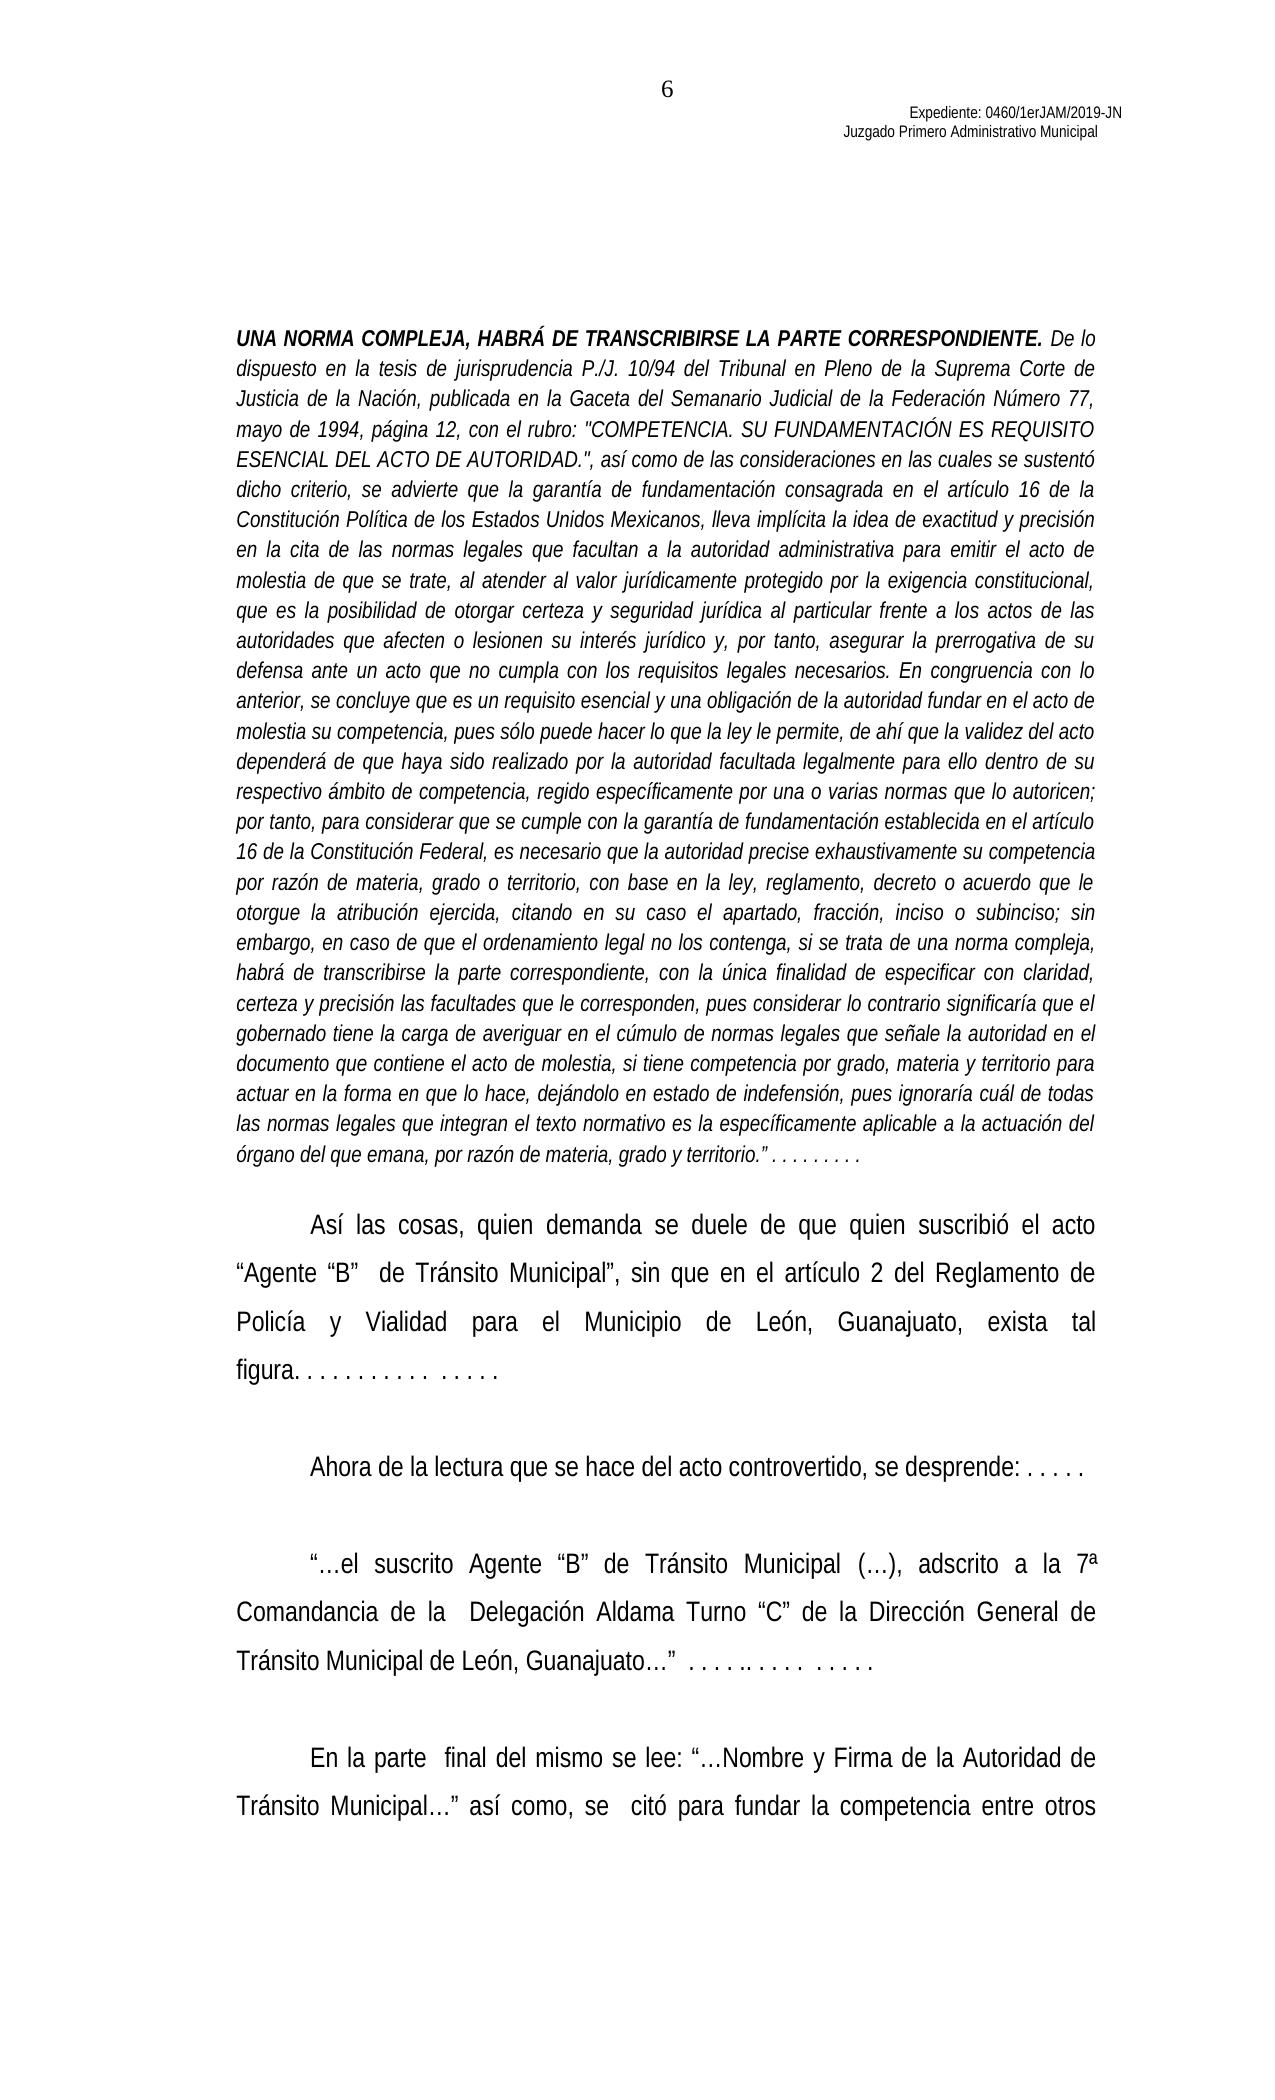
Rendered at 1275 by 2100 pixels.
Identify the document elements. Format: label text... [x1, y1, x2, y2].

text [236, 1741, 1098, 1821]
text “…el suscrito Agente “B” de Tránsito Municipal (…), adscrito a la 7ª Comandancia de la Delegación Aldama Turno “C” de la Dirección General de Tránsito Municipal de León, Guanajuato…” . . . . .. . . . . . . . . . [236, 1547, 1098, 1676]
text Así las cosas, quien demanda se duele de que quien suscribió el acto “Agente “B” de Tránsito Municipal”, sin que en el artículo 2 del Reglamento de Policía y Vialidad para el Municipio de León, Guanajuato, exista tal figura. . . . . . . . . . . . . . . . [236, 1208, 1098, 1385]
text Ahora de la lectura que se hace del acto controvertido, se desprende: . . . . . [236, 1450, 1098, 1482]
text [236, 325, 1098, 1167]
